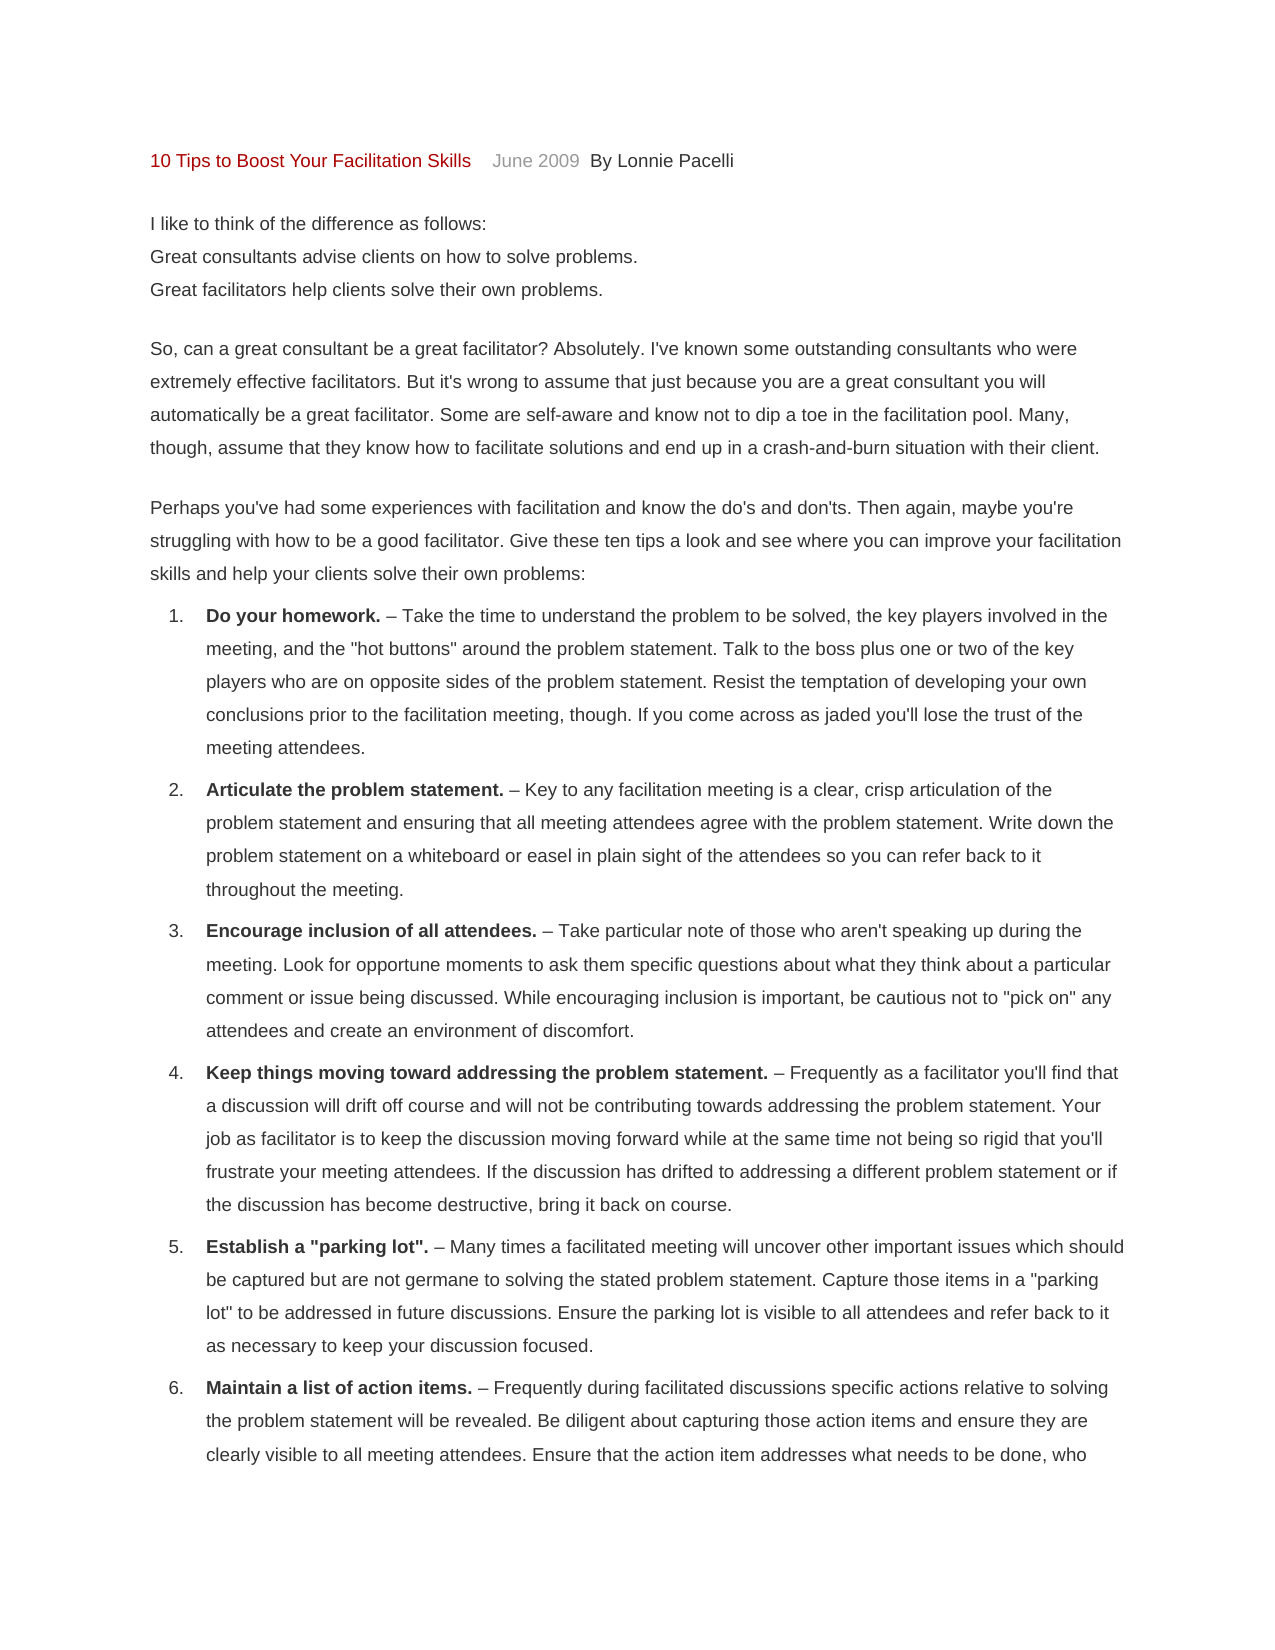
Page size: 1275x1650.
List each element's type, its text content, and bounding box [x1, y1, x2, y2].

list Do your homework. – Take the time to understand the problem to be solved, the key players involved in the meeting, and the "hot buttons" around the problem statement. Talk to the boss plus one or two of the key players who are on opposite sides of the problem statement. Resist the temptation of developing your own conclusions prior to the facilitation meeting, though. If you come across as jaded you'll lose the trust of the meeting attendees. [168, 593, 1125, 759]
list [168, 1366, 1125, 1465]
text Perhaps you've had some experiences with facilitation and know the do's and don'ts. Then again, maybe you're struggling with how to be a good facilitator. Give these ten tips a look and see where you can improve your facilitation skills and help your clients solve their own problems: [150, 485, 1125, 584]
list Encourage inclusion of all attendees. – Take particular note of those who aren't speaking up during the meeting. Look for opportune moments to ask them specific questions about what they think about a particular comment or issue being discussed. While encouraging inclusion is important, be cautious not to "pick on" any attendees and create an environment of discomfort. [168, 909, 1125, 1041]
list Establish a "parking lot". – Many times a facilitated meeting will uncover other important issues which should be captured but are not germane to solving the stated problem statement. Capture those items in a "parking lot" to be addressed in future discussions. Ensure the parking lot is visible to all attendees and refer back to it as necessary to keep your discussion focused. [168, 1224, 1125, 1357]
text I like to think of the difference as follows: [150, 201, 1125, 234]
text So, can a great consultant be a great facilitator? Absolutely. I've known some outstanding consultants who were extremely effective facilitators. But it's wrong to assume that just because you are a great consultant you will automatically be a great facilitator. Some are self-aware and know not to dip a toe in the facilitation pool. Many, though, assume that they know how to facilitate solutions and end up in a crash-and-burn situation with their client. [150, 326, 1125, 459]
text Great consultants advise clients on how to solve problems. Great facilitators help clients solve their own problems. [150, 234, 1125, 300]
text 10 Tips to Boost Your Facilitation Skills June 2009 By Lonnie Pacelli [150, 150, 1125, 172]
list Keep things moving toward addressing the problem statement. – Frequently as a facilitator you'll find that a discussion will drift off course and will not be contributing towards addressing the problem statement. Your job as facilitator is to keep the discussion moving forward while at the same time not being so rigid that you'll frustrate your meeting attendees. If the discussion has drifted to addressing a different problem statement or if the discussion has become destructive, bring it back on course. [168, 1050, 1125, 1216]
list Articulate the problem statement. – Key to any facilitation meeting is a clear, crisp articulation of the problem statement and ensuring that all meeting attendees agree with the problem statement. Write down the problem statement on a whiteboard or easel in plain sight of the attendees so you can refer back to it throughout the meeting. [168, 767, 1125, 900]
